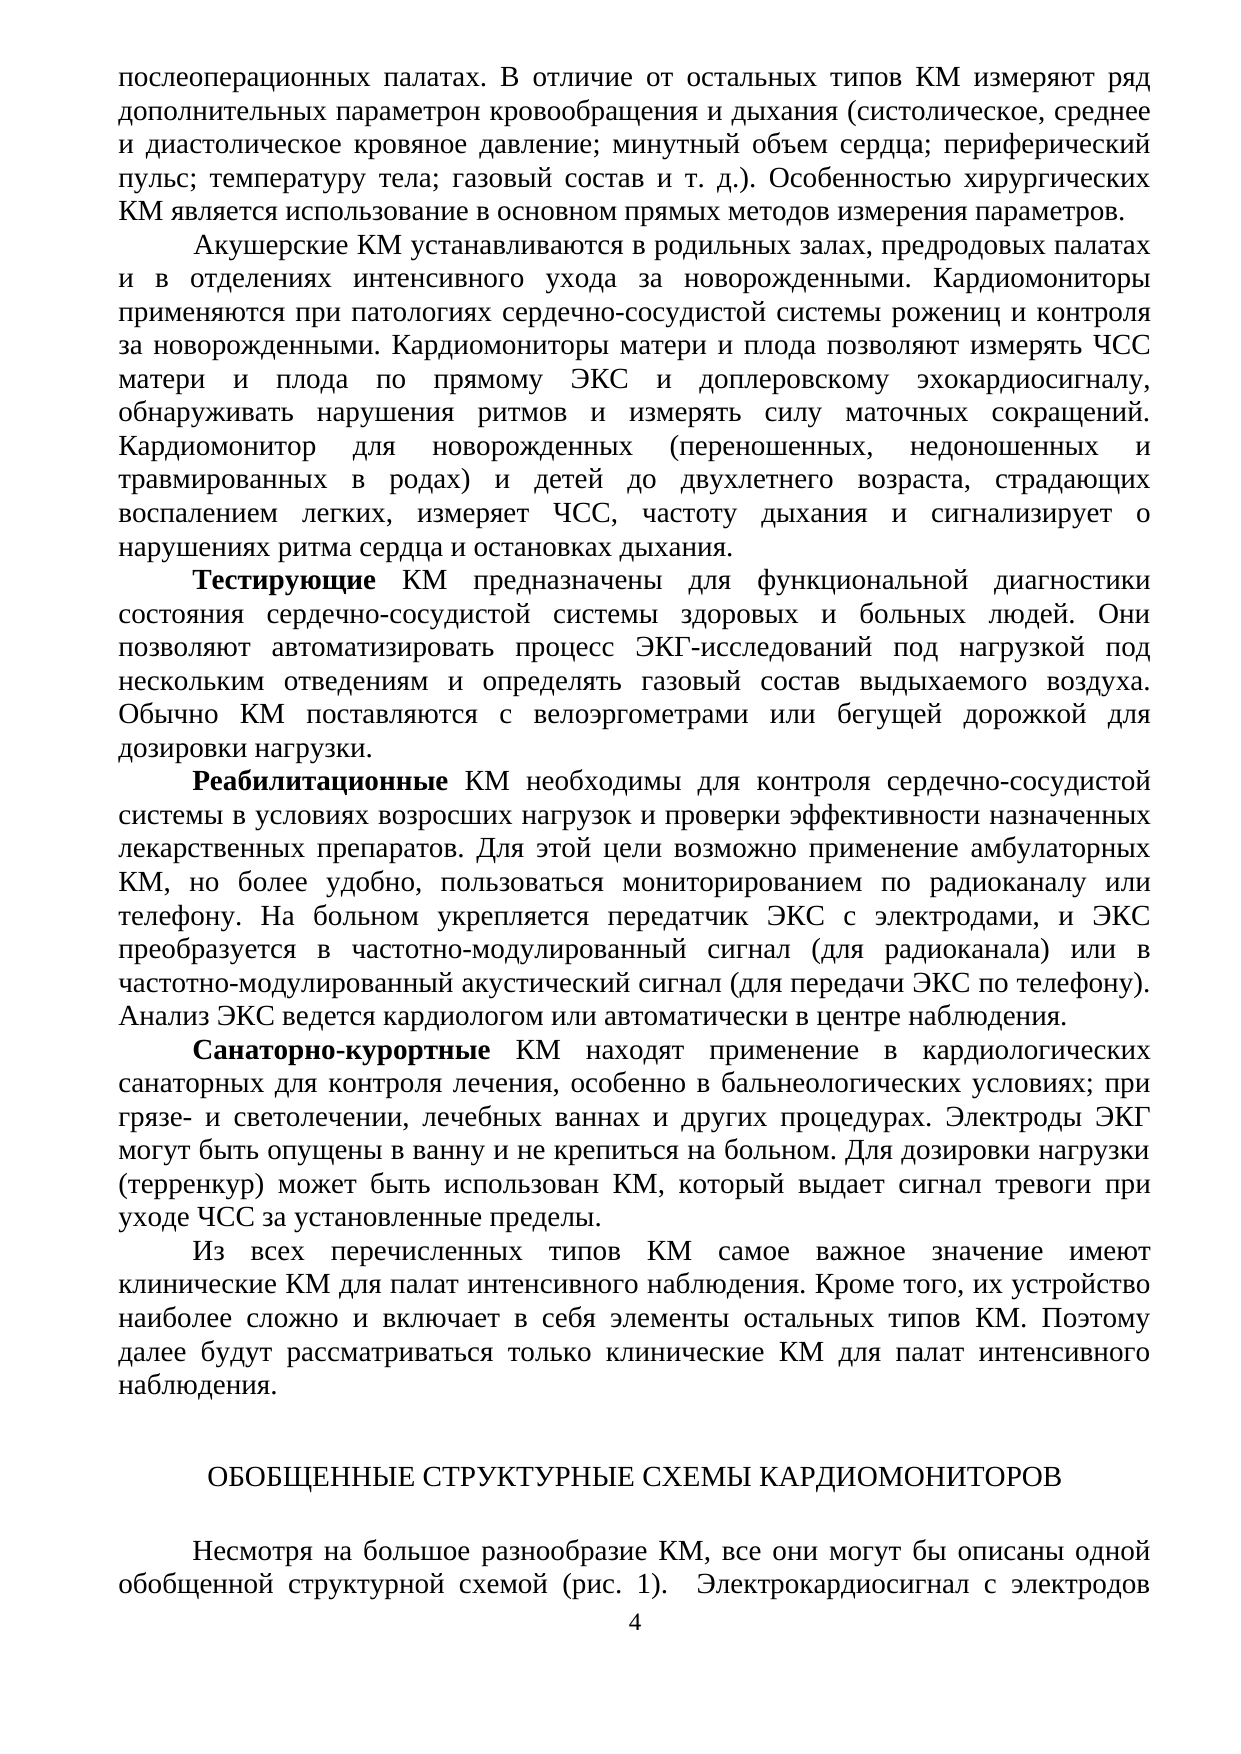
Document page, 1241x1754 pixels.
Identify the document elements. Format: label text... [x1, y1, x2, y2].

text Тестирующие КМ предназначены для функциональной диагностики состояния сердечно-сосудистой системы здоровых и больных людей. Они позволяют автоматизировать процесс ЭКГ-исследований под нагрузкой под нескольким отведениям и определять газовый состав выдыхаемого воздуха. Обычно КМ поставляются с велоэргометрами или бегущей дорожкой для дозировки нагрузки. [118, 562, 1152, 763]
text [118, 1533, 1152, 1600]
text ОБОБЩЕННЫЕ СТРУКТУРНЫЕ СХЕМЫ КАРДИОМОНИТОРОВ [118, 1459, 1152, 1493]
text Из всех перечисленных типов КМ самое важное значение имеют клинические КМ для палат интенсивного наблюдения. Кроме того, их устройство наиболее сложно и включает в себя элементы остальных типов КМ. Поэтому далее будут рассматриваться только клинические КМ для палат интенсивного наблюдения. [118, 1233, 1152, 1401]
text Санаторно-курортные КМ находят применение в кардиологических санаторных для контроля лечения, особенно в бальнеологических условиях; при грязе- и светолечении, лечебных ваннах и других процедурах. Электроды ЭКГ могут быть опущены в ванну и не крепиться на больном. Для дозировки нагрузки (терренкур) может быть использован КМ, который выдает сигнал тревоги при уходе ЧСС за установленные пределы. [118, 1032, 1152, 1233]
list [118, 59, 1152, 227]
text Реабилитационные КМ необходимы для контроля сердечно-сосудистой системы в условиях возросших нагрузок и проверки эффективности назначенных лекарственных препаратов. Для этой цели возможно применение амбулаторных КМ, но более удобно, пользоваться мониторированием по радиоканалу или телефону. На больном укрепляется передатчик ЭКС с электродами, и ЭКС преобразуется в частотно-модулированный сигнал (для радиоканала) или в частотно-модулированный акустический сигнал (для передачи ЭКС по телефону). Анализ ЭКС ведется кардиологом или автоматически в центре наблюдения. [118, 763, 1152, 1032]
list Акушерские КМ устанавливаются в родильных залах, предродовых палатах и в отделениях интенсивного ухода за новорожденными. Кардиомониторы применяются при патологиях сердечно-сосудистой системы рожениц и контроля за новорожденными. Кардиомониторы матери и плода позволяют измерять ЧСС матери и плода по прямому ЭКС и доплеровскому эхокардиосигналу, обнаруживать нарушения ритмов и измерять силу маточных сокращений. Кардиомонитор для новорожденных (переношенных, недоношенных и травмированных в родах) и детей до двухлетнего возраста, страдающих воспалением легких, измеряет ЧСС, частоту дыхания и сигнализирует о нарушениях ритма сердца и остановках дыхания. [118, 227, 1152, 562]
